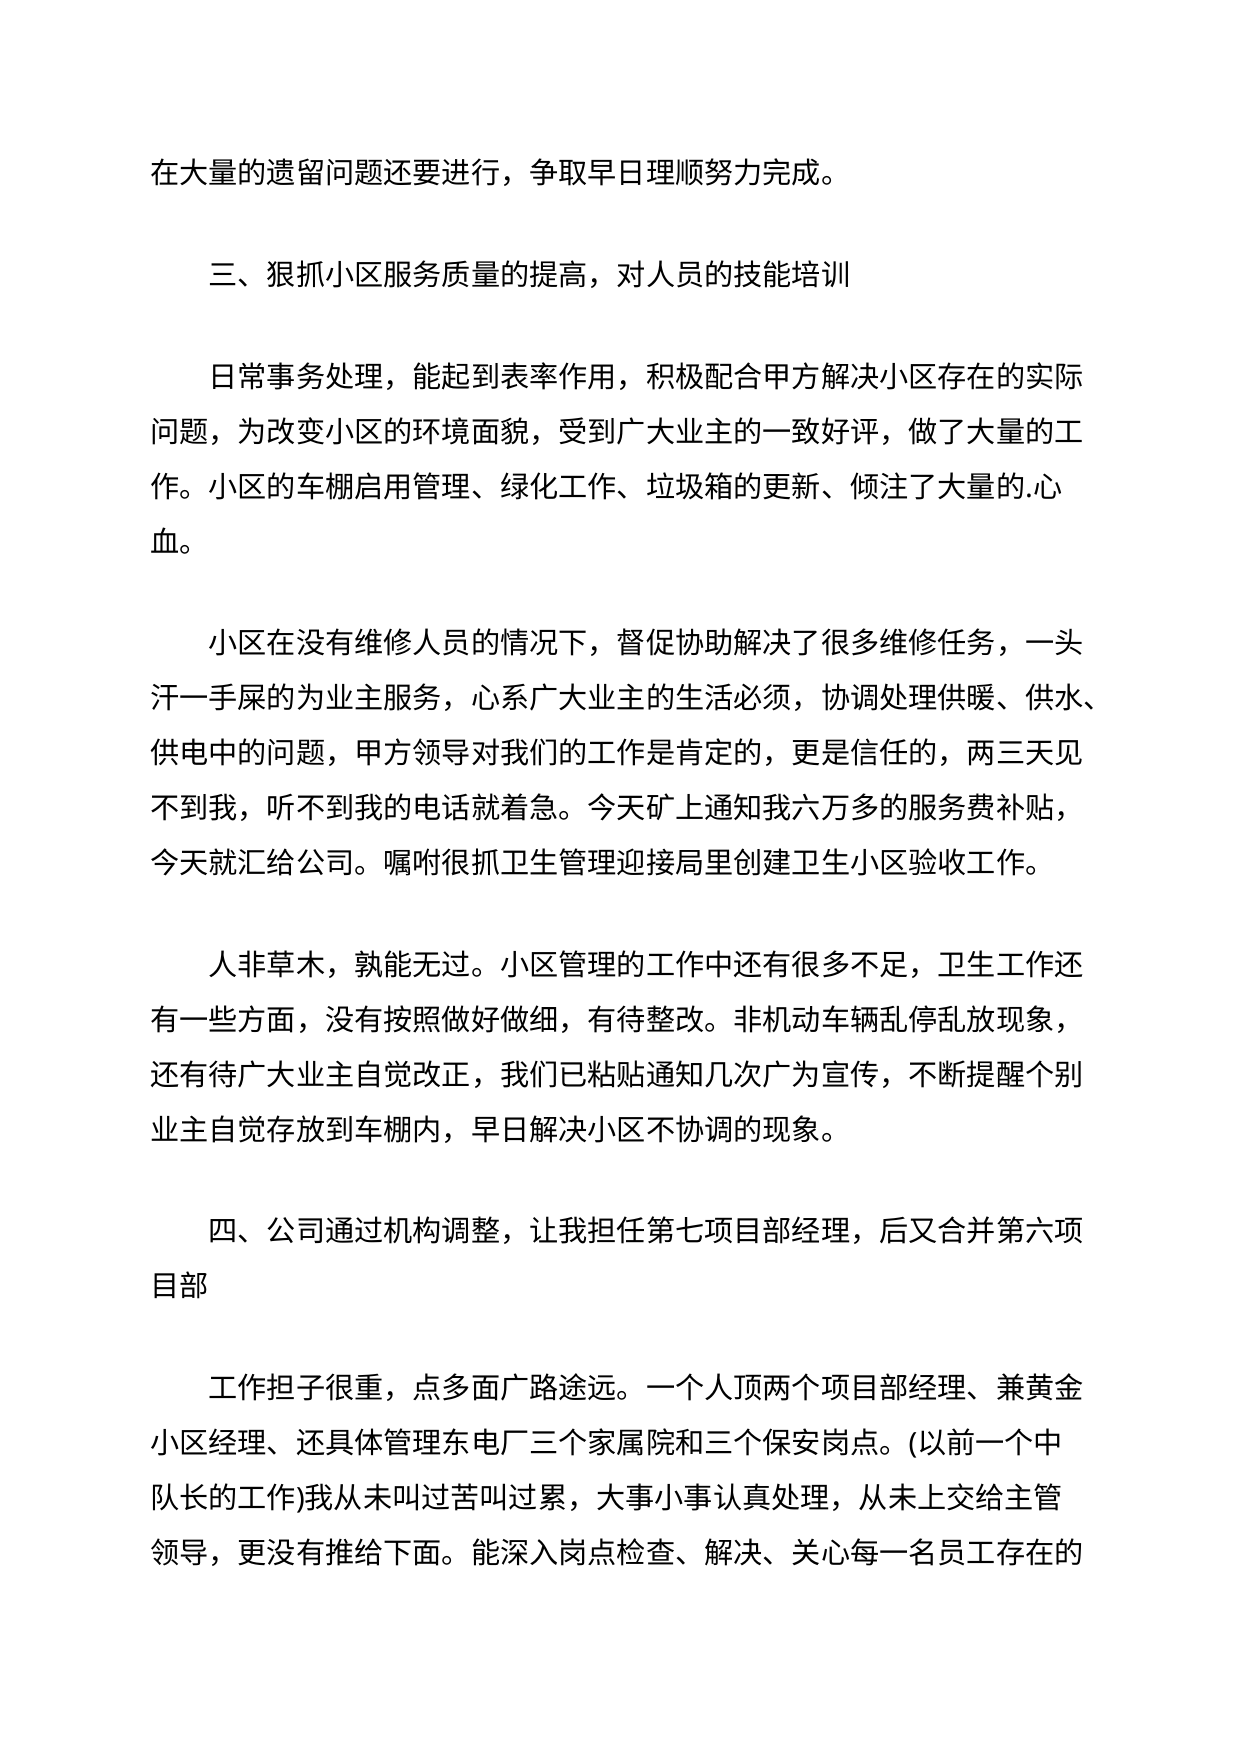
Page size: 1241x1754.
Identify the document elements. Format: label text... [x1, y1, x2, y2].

text 四、公司通过机构调整，让我担任第七项目部经理，后又合并第六项目部 [150, 1208, 1090, 1305]
text 三、狠抓小区服务质量的提高，对人员的技能培训 [150, 252, 1090, 294]
text 人非草木，孰能无过。小区管理的工作中还有很多不足，卫生工作还有一些方面，没有按照做好做细，有待整改。非机动车辆乱停乱放现象，还有待广大业主自觉改正，我们已粘贴通知几次广为宣传，不断提醒个别业主自觉存放到车棚内，早日解决小区不协调的现象。 [150, 941, 1090, 1148]
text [150, 150, 1090, 192]
text 日常事务处理，能起到表率作用，积极配合甲方解决小区存在的实际问题，为改变小区的环境面貌，受到广大业主的一致好评，做了大量的工作。小区的车棚启用管理、绿化工作、垃圾箱的更新、倾注了大量的.心血。 [150, 353, 1090, 561]
text 小区在没有维修人员的情况下，督促协助解决了很多维修任务，一头汗一手屎的为业主服务，心系广大业主的生活必须，协调处理供暖、供水、供电中的问题，甲方领导对我们的工作是肯定的，更是信任的，两三天见不到我，听不到我的电话就着急。今天矿上通知我六万多的服务费补贴，今天就汇给公司。嘱咐很抓卫生管理迎接局里创建卫生小区验收工作。 [150, 620, 1090, 882]
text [150, 1364, 1090, 1572]
